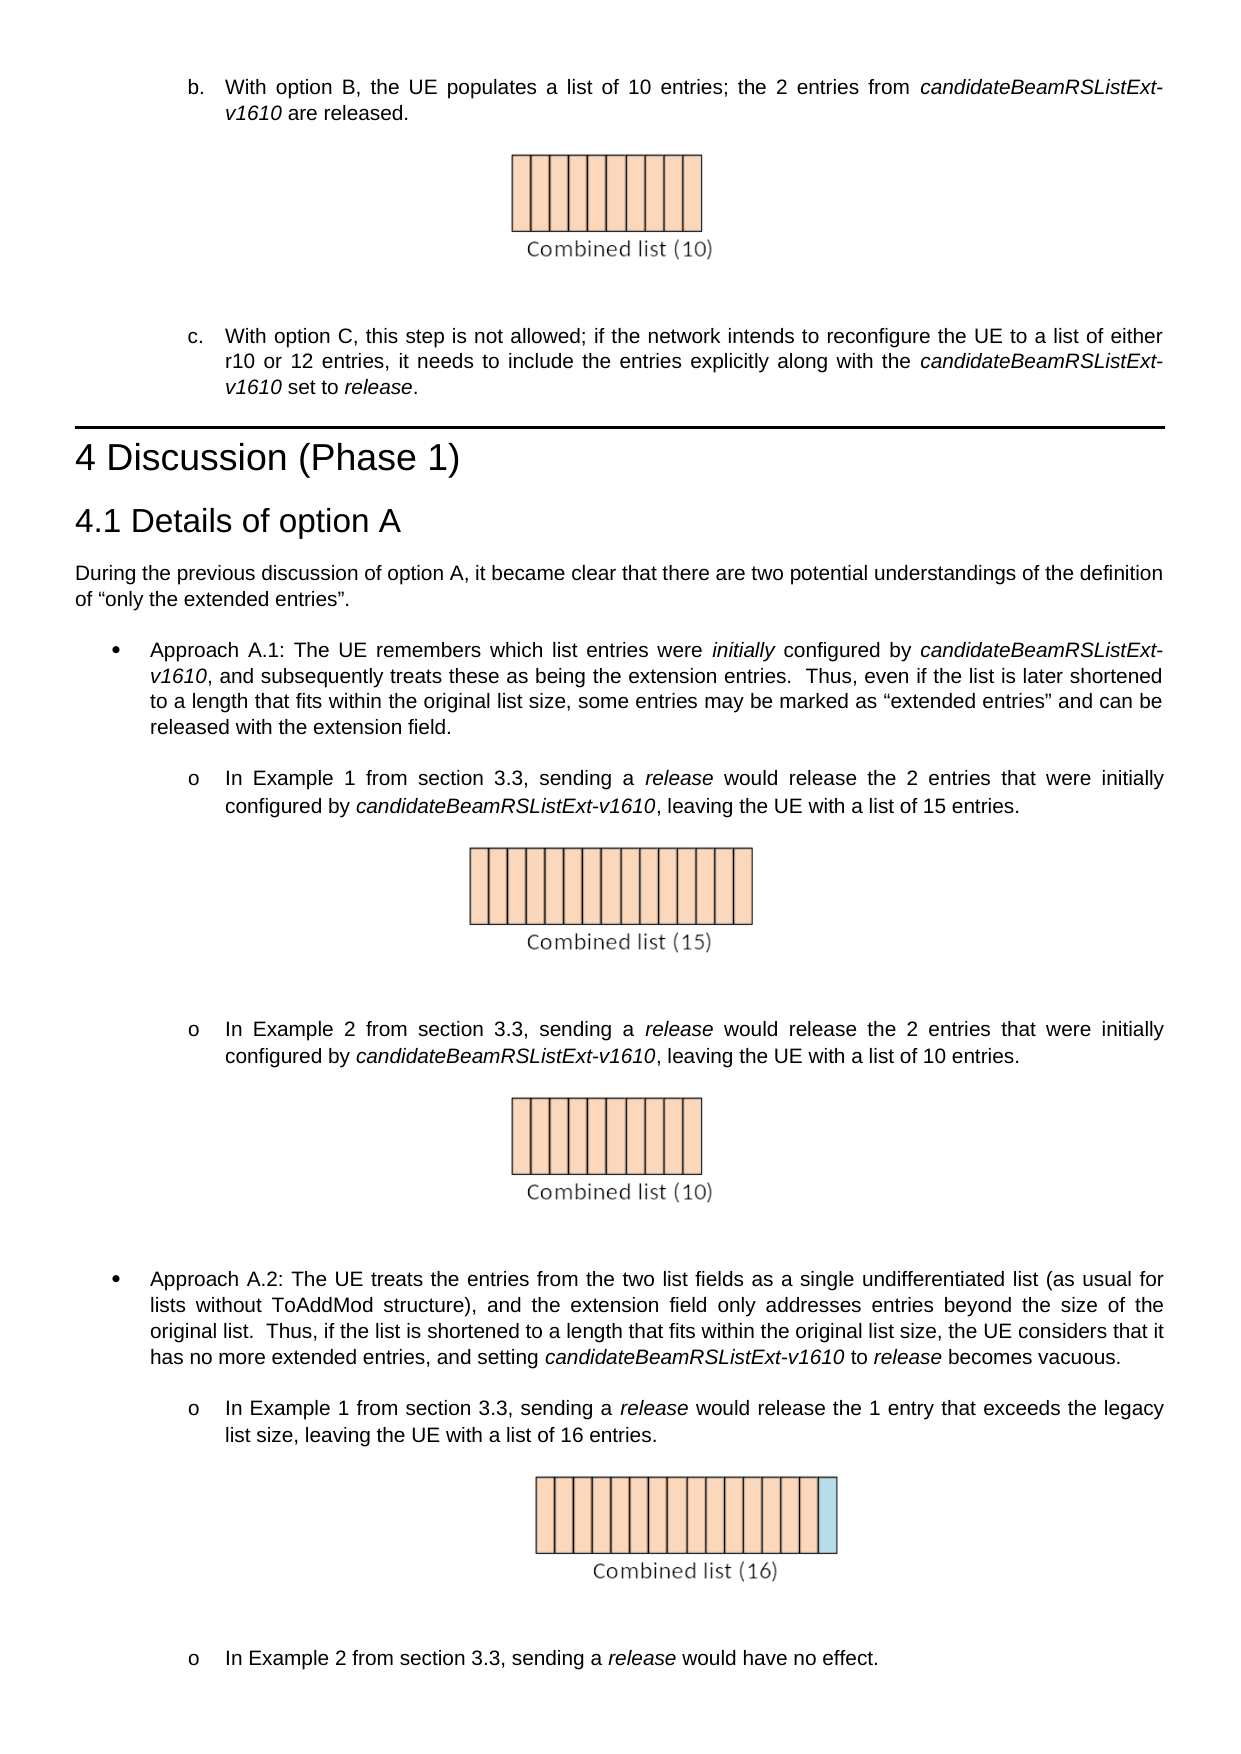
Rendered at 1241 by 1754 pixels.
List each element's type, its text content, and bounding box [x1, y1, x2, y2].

subtitle 4 Discussion (Phase 1) [75, 429, 1165, 478]
list Approach A.1: The UE remembers which list entries were initially configured by candidateBeamRSListExt-v1610, and subsequently treats these as being the extension entries. Thus, even if the list is later shortened to a length that fits within the original list size, some entries may be marked as “extended entries” and can be released with the extension field. [112, 638, 1165, 739]
subtitle 4.1 Details of option A [75, 501, 1165, 539]
list With option C, this step is not allowed; if the network intends to reconfigure the UE to a list of either r10 or 12 entries, it needs to include the entries explicitly along with the candidateBeamRSListExt-v1610 set to release. [187, 323, 1165, 399]
list With option B, the UE populates a list of 10 entries; the 2 entries from candidateBeamRSListExt-v1610 are released. [187, 75, 1165, 125]
list In Example 2 from section 3.3, sending a release would have no effect. [187, 1646, 1165, 1672]
list In Example 1 from section 3.3, sending a release would release the 1 entry that exceeds the legacy list size, leaving the UE with a list of 16 entries. [187, 1395, 1165, 1447]
text During the previous discussion of option A, it became clear that there are two potential understandings of the definition of “only the extended entries”. [75, 561, 1165, 611]
list In Example 1 from section 3.3, sending a release would release the 2 entries that were initially configured by candidateBeamRSListExt-v1610, leaving the UE with a list of 15 entries. [187, 766, 1165, 818]
list Approach A.2: The UE treats the entries from the two list fields as a single undifferentiated list (as usual for lists without ToAddMod structure), and the extension field only addresses entries beyond the size of the original list. Thus, if the list is shortened to a length that fits within the original list size, the UE considers that it has no more extended entries, and setting candidateBeamRSListExt-v1610 to release becomes vacuous. [112, 1267, 1165, 1368]
list In Example 2 from section 3.3, sending a release would release the 2 entries that were initially configured by candidateBeamRSListExt-v1610, leaving the UE with a list of 10 entries. [187, 1016, 1165, 1068]
